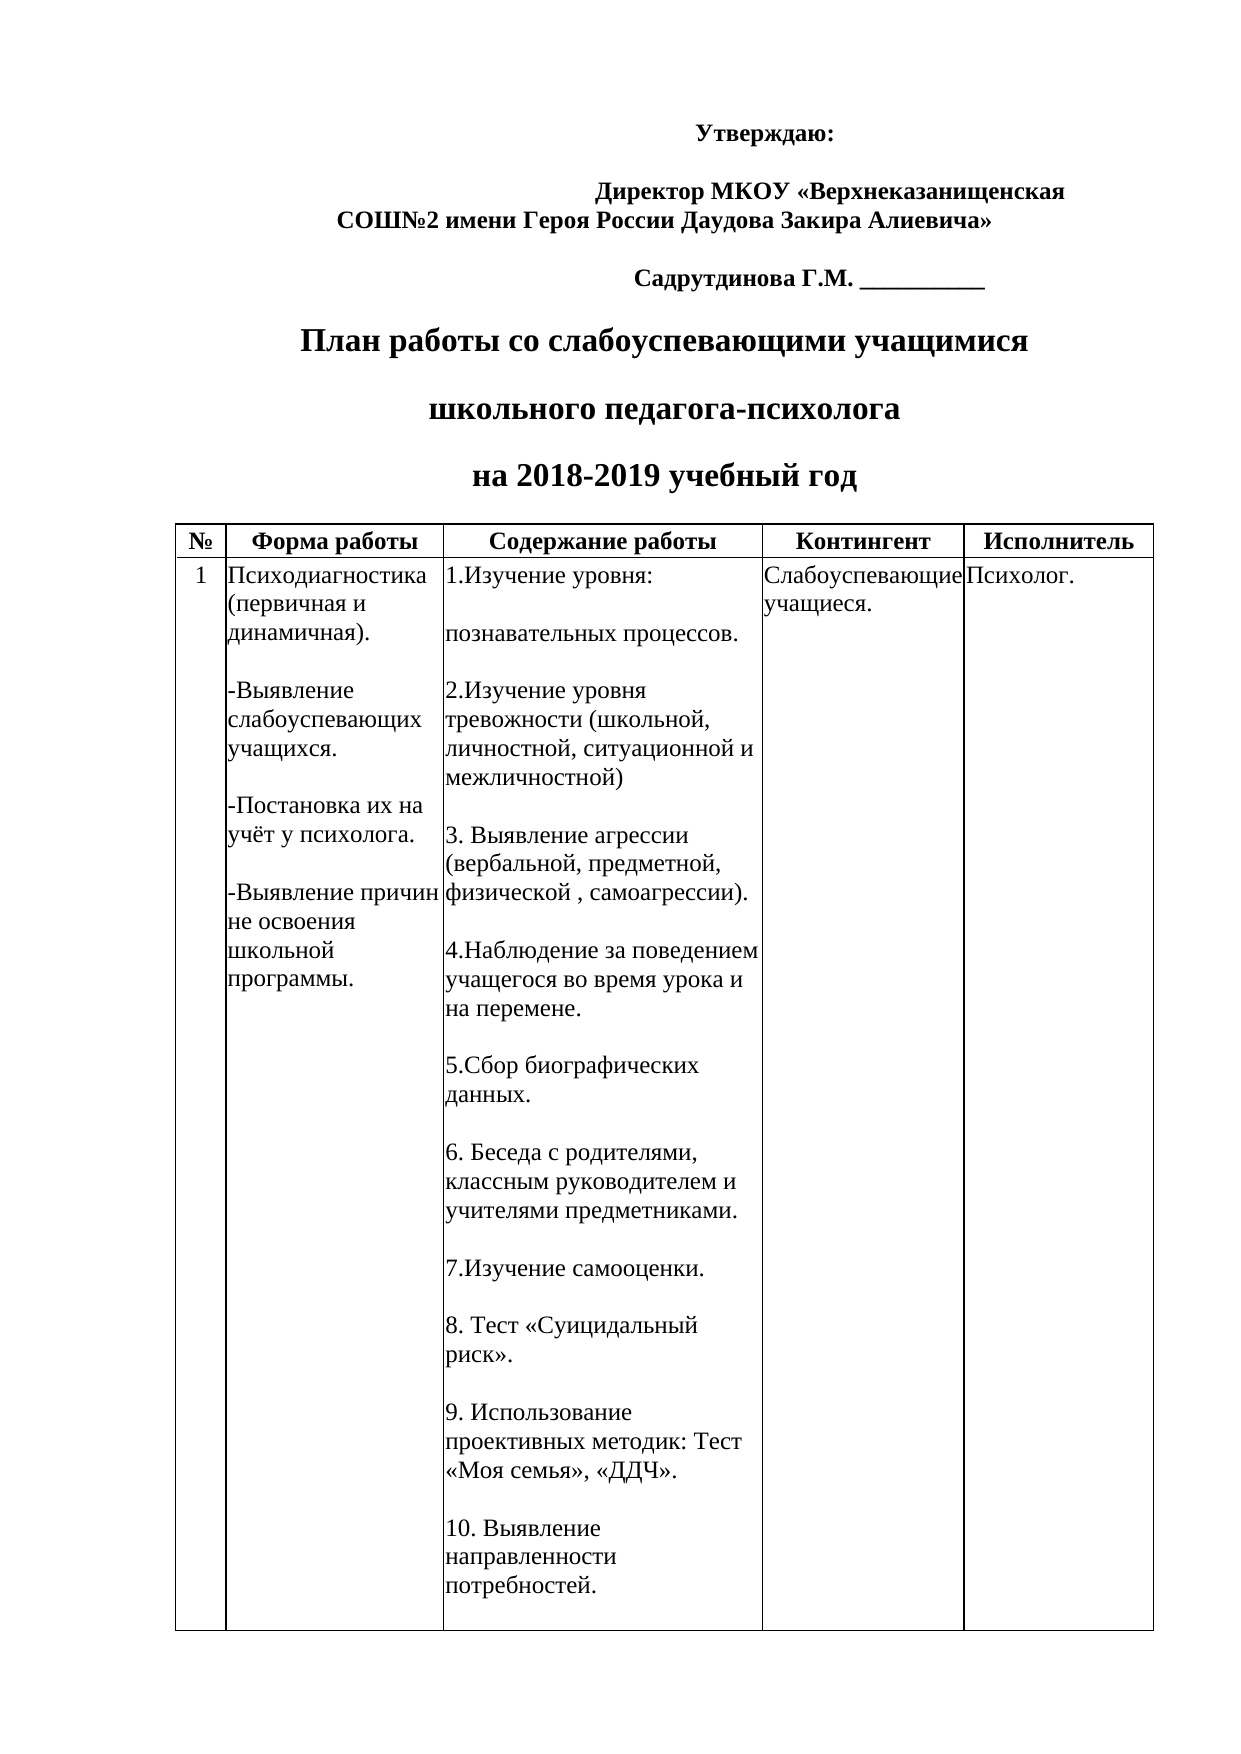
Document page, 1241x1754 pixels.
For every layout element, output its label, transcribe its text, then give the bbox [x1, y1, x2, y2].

text школьного педагога-психолога [177, 388, 1152, 426]
table_header Исполнитель [965, 525, 1153, 557]
text на 2018-2019 учебный год [177, 456, 1152, 494]
table_header № [176, 525, 225, 557]
table_header Контингент [763, 525, 963, 557]
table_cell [227, 558, 443, 1629]
table_cell Психолог. [965, 558, 1153, 1629]
table_header Содержание работы [444, 525, 762, 557]
text Садрутдинова Г.М. __________ [177, 263, 1152, 291]
text Директор МКОУ «Верхнеказанищенская СОШ№2 имени Героя России Даудова Закира Алиевича» [177, 176, 1152, 233]
text План работы со слабоуспевающими учащимися [177, 321, 1152, 359]
table_header Форма работы [227, 525, 443, 557]
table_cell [444, 558, 762, 1629]
table_cell 1 [176, 558, 225, 1629]
text Утверждаю: [177, 118, 1152, 147]
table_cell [763, 558, 963, 1629]
